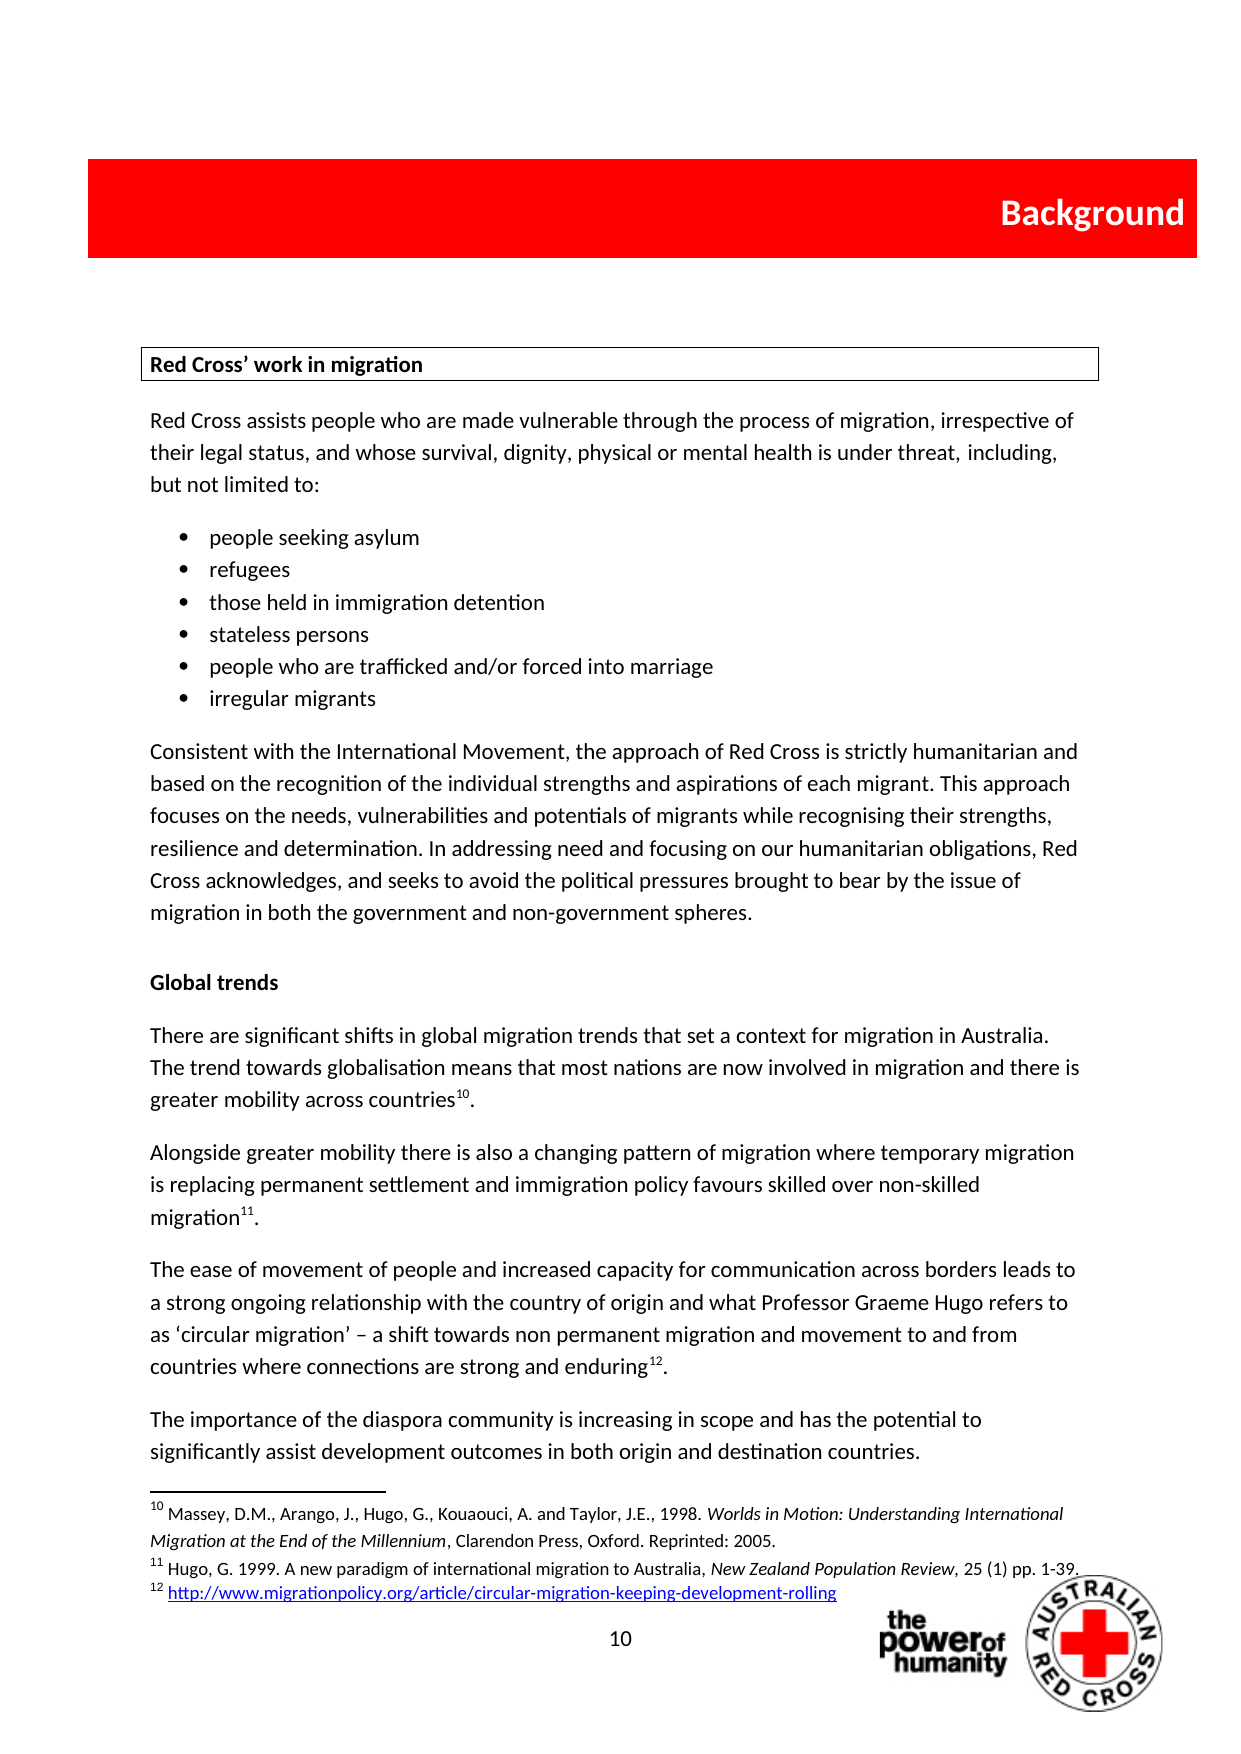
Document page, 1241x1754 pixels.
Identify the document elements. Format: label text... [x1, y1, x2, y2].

text The ease of movement of people and increased capacity for communication across borders leads to a strong ongoing relationship with the country of origin and what Professor Graeme Hugo refers to as ‘circular migration’ – a shift towards non permanent migration and movement to and from countries where connections are strong and enduring. [150, 1256, 1090, 1380]
list people seeking asylum [179, 523, 1090, 551]
text The importance of the diaspora community is increasing in scope and has the potential to significantly assist development outcomes in both origin and destination countries. [150, 1405, 1090, 1465]
text Global trends [150, 968, 1090, 996]
list irregular migrants [179, 684, 1090, 712]
text Consistent with the International Movement, the approach of Red Cross is strictly humanitarian and based on the recognition of the individual strengths and aspirations of each migrant. This approach focuses on the needs, vulnerabilities and potentials of migrants while recognising their strengths, resilience and determination. In addressing need and focusing on our humanitarian obligations, Red Cross acknowledges, and seeks to avoid the political pressures brought to bear by the issue of migration in both the government and non-government spheres. [150, 737, 1090, 926]
list refugees [179, 555, 1090, 583]
text Alongside greater mobility there is also a changing pattern of migration where temporary migration is replacing permanent settlement and immigration policy favours skilled over non-skilled migration. [150, 1138, 1090, 1231]
text There are significant shifts in global migration trends that set a context for migration in Australia. The trend towards globalisation means that most nations are now involved in migration and there is greater mobility across countries. [150, 1021, 1090, 1113]
picture [879, 1575, 1163, 1712]
list people who are trafficked and/or forced into marriage [179, 652, 1090, 680]
list those held in immigration detention [179, 588, 1090, 616]
text Red Cross assists people who are made vulnerable through the process of migration, irrespective of their legal status, and whose survival, dignity, physical or mental health is under threat, including, but not limited to: [150, 406, 1090, 498]
list stateless persons [179, 620, 1090, 648]
text Red Cross’ work in migration [142, 348, 1098, 380]
